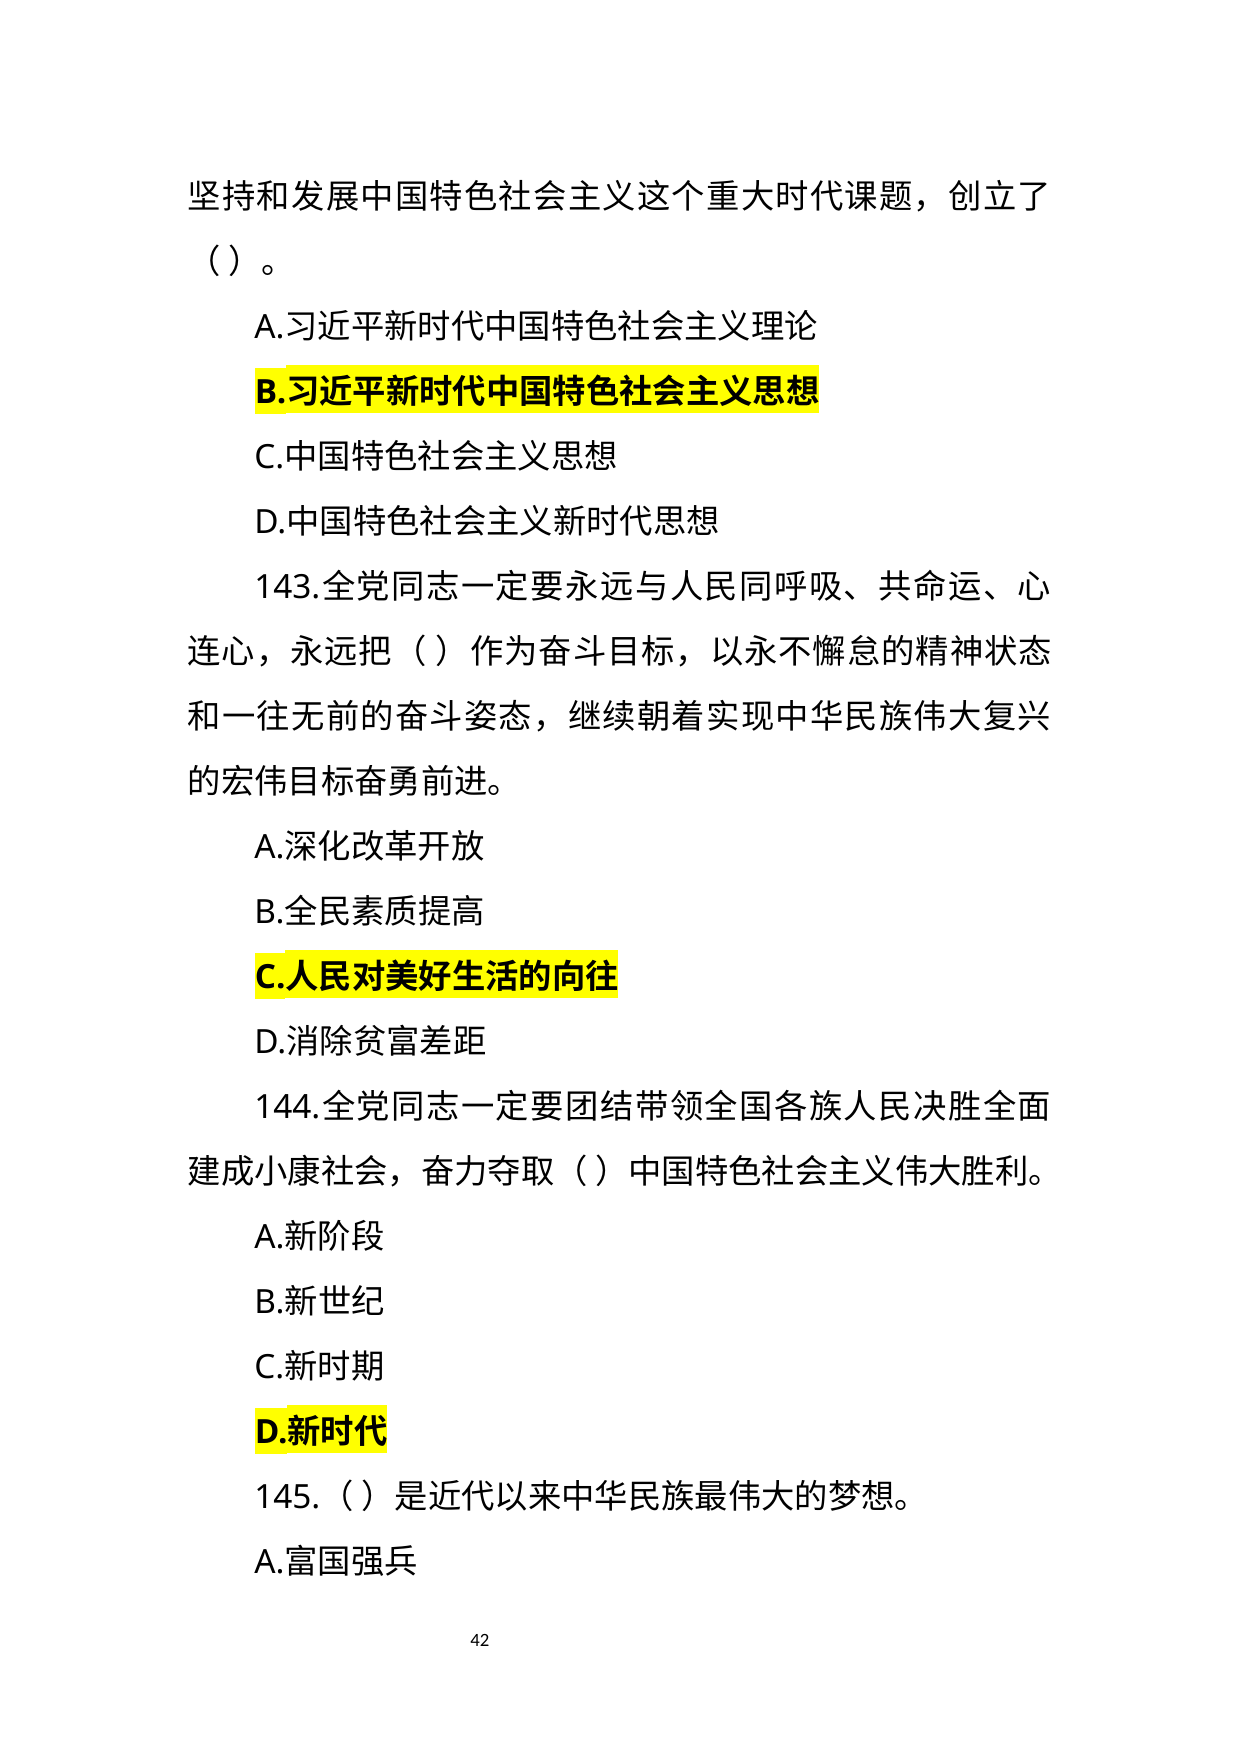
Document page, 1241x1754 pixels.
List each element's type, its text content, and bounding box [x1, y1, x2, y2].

text A.新阶段 [187, 1202, 1053, 1267]
text C.新时期 [187, 1332, 1053, 1397]
text A.富国强兵 [187, 1527, 1053, 1592]
text B.全民素质提高 [187, 877, 1053, 942]
text D.新时代 [187, 1397, 1053, 1462]
text B.习近平新时代中国特色社会主义思想 [187, 357, 1053, 422]
text 144.全党同志一定要团结带领全国各族人民决胜全面建成小康社会，奋力夺取（ ）中国特色社会主义伟大胜利。 [187, 1072, 1053, 1202]
text D.消除贫富差距 [187, 1007, 1053, 1072]
text 143.全党同志一定要永远与人民同呼吸、共命运、心连心，永远把（ ）作为奋斗目标，以永不懈怠的精神状态和一往无前的奋斗姿态，继续朝着实现中华民族伟大复兴的宏伟目标奋勇前进。 [187, 552, 1053, 812]
text D.中国特色社会主义新时代思想 [187, 487, 1053, 552]
text A.习近平新时代中国特色社会主义理论 [187, 292, 1053, 357]
text A.深化改革开放 [187, 812, 1053, 877]
text B.新世纪 [187, 1267, 1053, 1332]
text 145.（ ）是近代以来中华民族最伟大的梦想。 [187, 1462, 1053, 1527]
text C.人民对美好生活的向往 [187, 942, 1053, 1007]
text C.中国特色社会主义思想 [187, 422, 1053, 487]
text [187, 162, 1053, 292]
